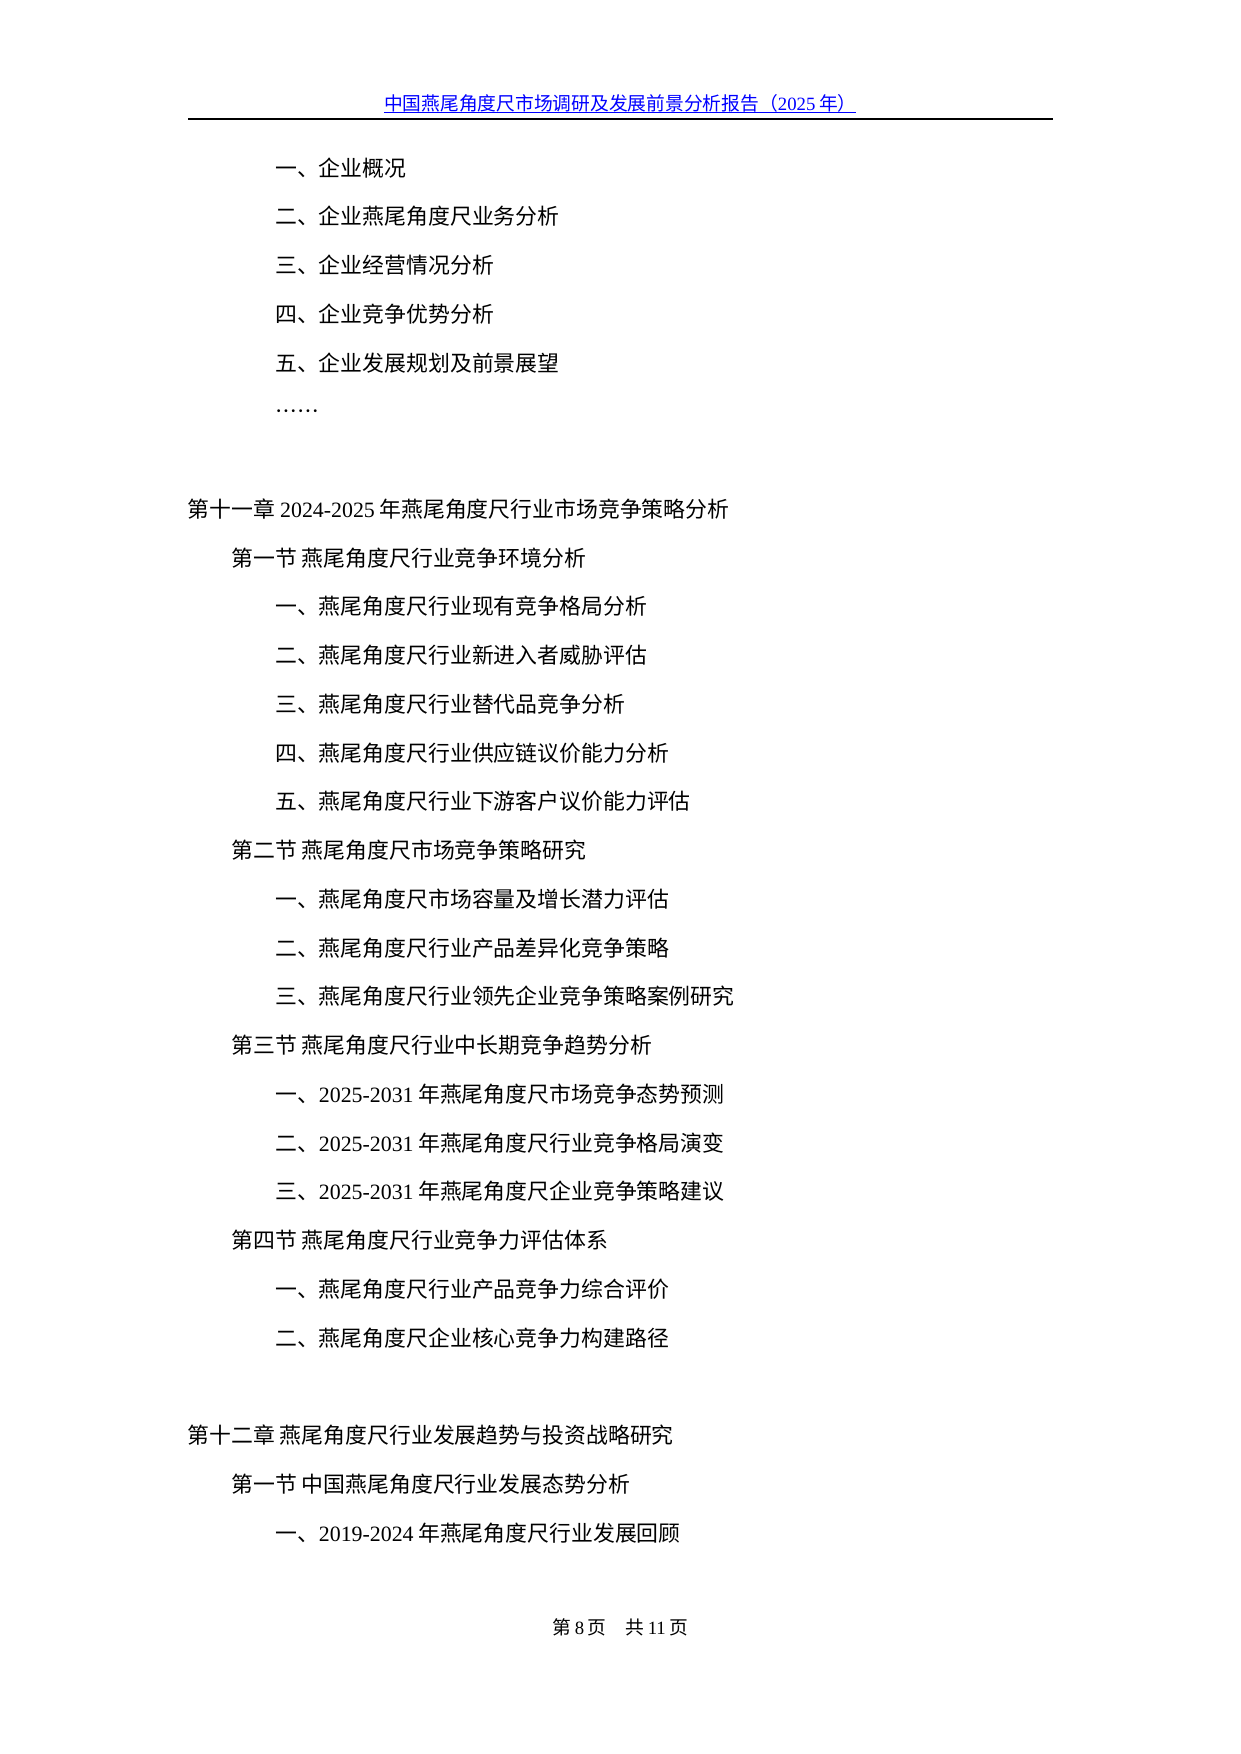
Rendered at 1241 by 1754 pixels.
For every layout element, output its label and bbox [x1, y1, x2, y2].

text [187, 150, 1053, 1548]
